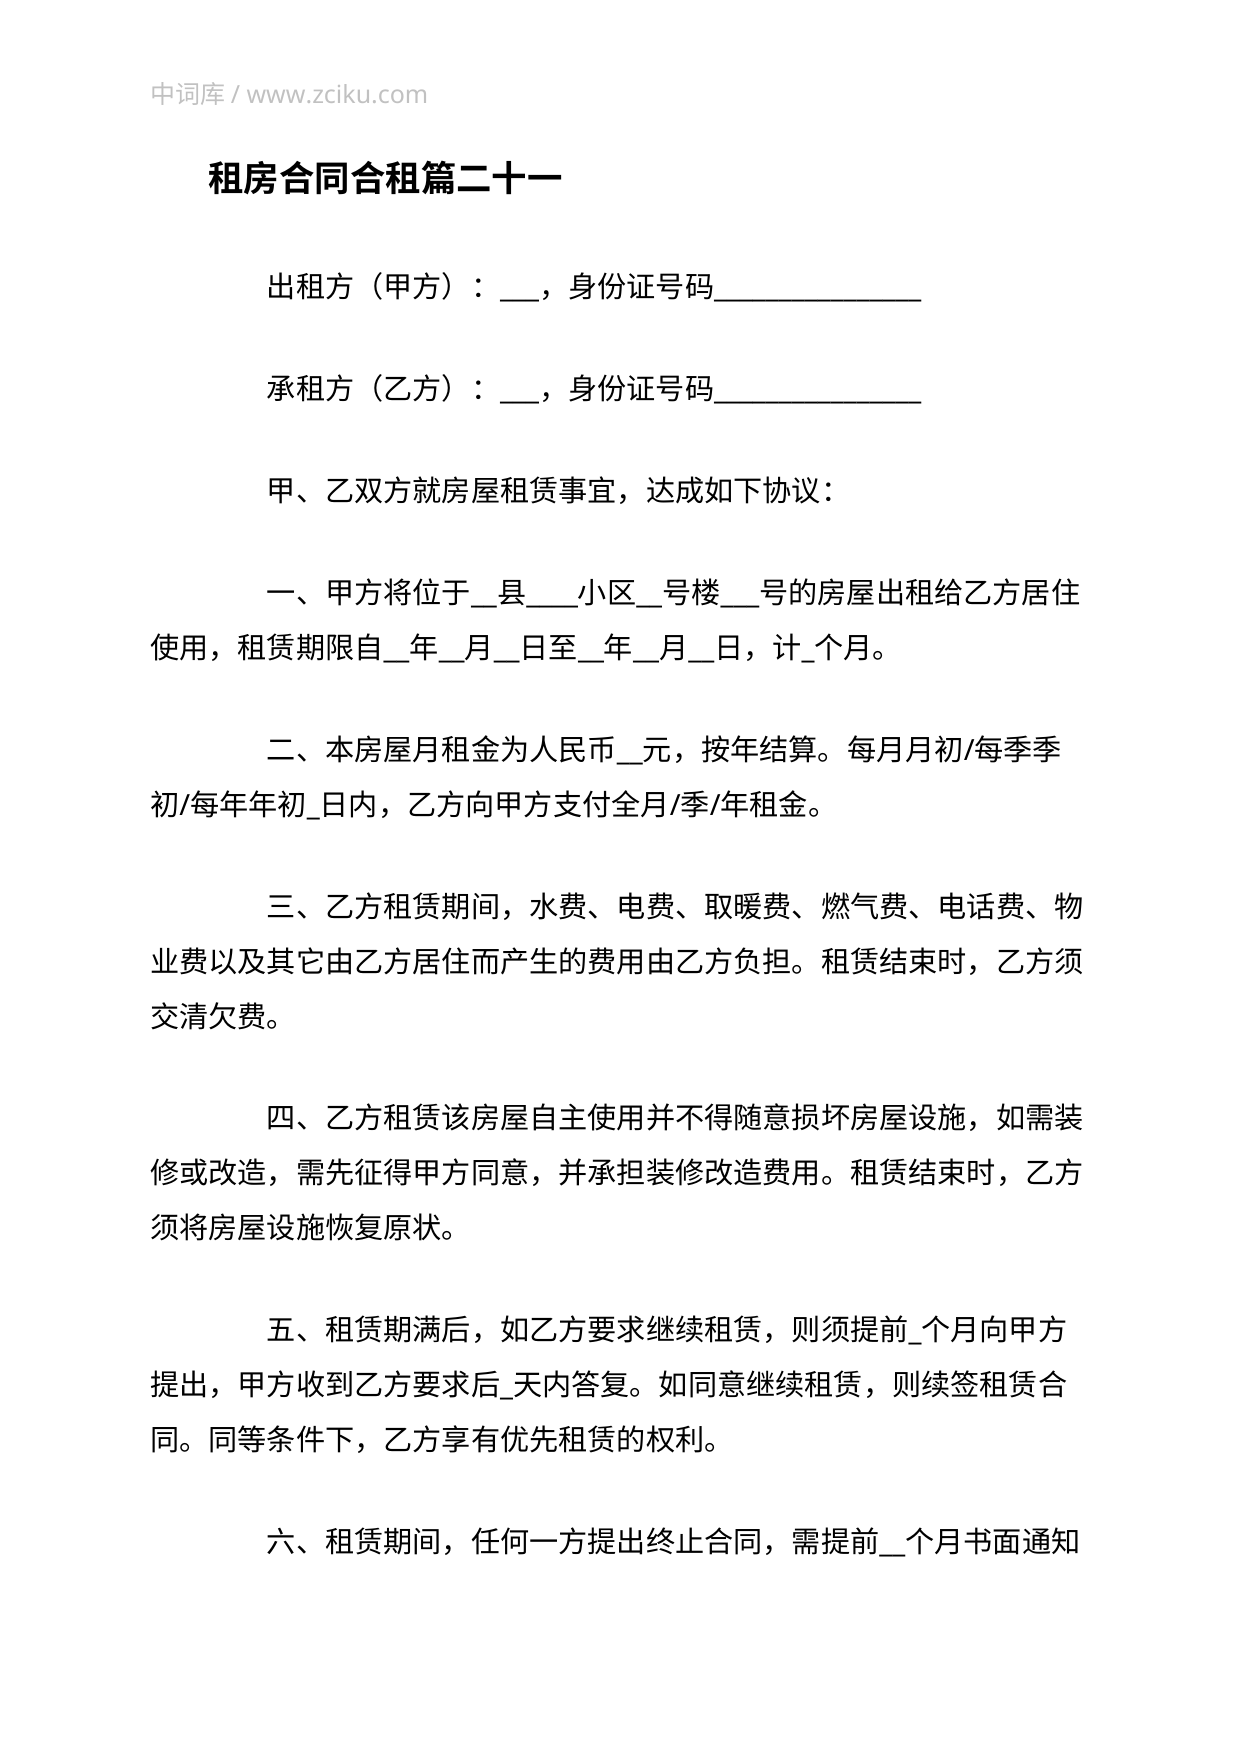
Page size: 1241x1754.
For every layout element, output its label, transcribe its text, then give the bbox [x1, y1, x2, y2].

text 三、乙方租赁期间，水费、电费、取暖费、燃气费、电话费、物业费以及其它由乙方居住而产生的费用由乙方负担。租赁结束时，乙方须交清欠费。 [150, 883, 1090, 1036]
text 出租方（甲方）：___，身份证号码________________ [150, 263, 1090, 306]
text 一、甲方将位于__县____小区__号楼___号的房屋出租给乙方居住使用，租赁期限自__年__月__日至__年__月__日，计_个月。 [150, 569, 1090, 667]
text 二、本房屋月租金为人民币__元，按年结算。每月月初/每季季初/每年年初_日内，乙方向甲方支付全月/季/年租金。 [150, 726, 1090, 824]
text 五、租赁期满后，如乙方要求继续租赁，则须提前_个月向甲方提出，甲方收到乙方要求后_天内答复。如同意继续租赁，则续签租赁合同。同等条件下，乙方享有优先租赁的权利。 [150, 1307, 1090, 1459]
text 租房合同合租篇二十一 [150, 150, 1090, 201]
text 承租方（乙方）：___，身份证号码________________ [150, 365, 1090, 408]
text 四、乙方租赁该房屋自主使用并不得随意损坏房屋设施，如需装修或改造，需先征得甲方同意，并承担装修改造费用。租赁结束时，乙方须将房屋设施恢复原状。 [150, 1095, 1090, 1247]
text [150, 1518, 1090, 1561]
text 甲、乙双方就房屋租赁事宜，达成如下协议： [150, 467, 1090, 510]
